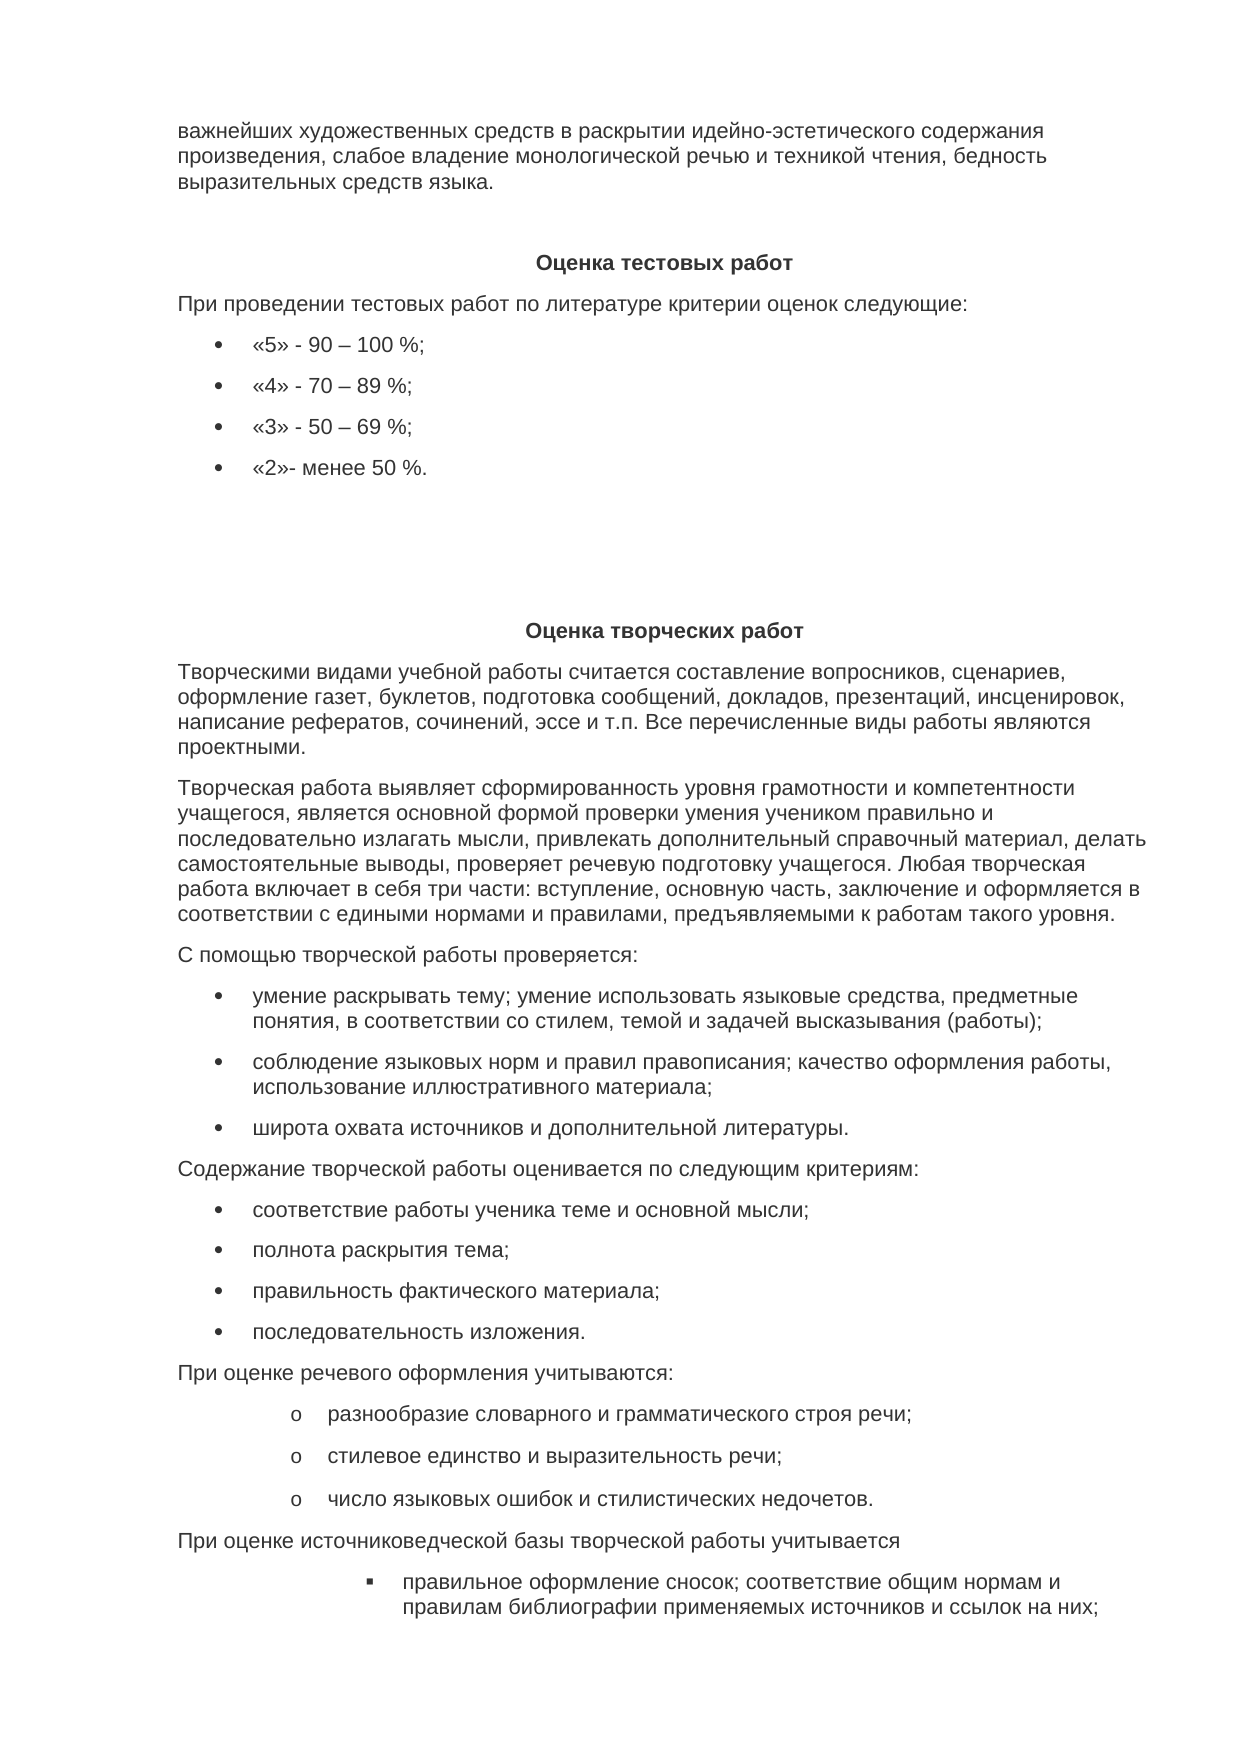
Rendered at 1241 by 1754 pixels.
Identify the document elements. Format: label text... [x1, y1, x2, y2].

list «3» - 50 – 69 %; [215, 413, 1152, 439]
list соблюдение языковых норм и правил правописания; качество оформления работы, использование иллюстративного материала; [215, 1049, 1152, 1099]
text Оценка тестовых работ [177, 250, 1152, 275]
text При оценке речевого оформления учитываются: [177, 1360, 1152, 1385]
text Оценка творческих работ [177, 618, 1152, 643]
list «2»- менее 50 %. [215, 454, 1152, 479]
text Содержание творческой работы оценивается по следующим критериям: [177, 1156, 1152, 1181]
list стилевое единство и выразительность речи; [290, 1443, 1152, 1470]
list «5» - 90 – 100 %; [215, 332, 1152, 357]
list полнота раскрытия тема; [215, 1237, 1152, 1262]
list умение раскрывать тему; умение использовать языковые средства, предметные понятия, в соответствии со стилем, темой и задачей высказывания (работы); [215, 983, 1152, 1033]
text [177, 118, 1152, 194]
list «4» - 70 – 89 %; [215, 373, 1152, 398]
text Творческая работа выявляет сформированность уровня грамотности и компетентности учащегося, является основной формой проверки умения учеником правильно и последовательно излагать мысли, привлекать дополнительный справочный материал, делать самостоятельные выводы, проверяет речевую подготовку учащегося. Любая творческая работа включает в себя три части: вступление, основную часть, заключение и оформляется в соответствии с едиными нормами и правилами, предъявляемыми к работам такого уровня. [177, 775, 1152, 926]
list последовательность изложения. [215, 1319, 1152, 1344]
list правильное оформление сносок; соответствие общим нормам и правилам библиографии применяемых источников и ссылок на них; [365, 1569, 1152, 1619]
list число языковых ошибок и стилистических недочетов. [290, 1485, 1152, 1512]
list соответствие работы ученика теме и основной мысли; [215, 1196, 1152, 1222]
text С помощью творческой работы проверяется: [177, 942, 1152, 967]
list разнообразие словарного и грамматического строя речи; [290, 1401, 1152, 1427]
text При проведении тестовых работ по литературе критерии оценок следующие: [177, 291, 1152, 316]
list широта охвата источников и дополнительной литературы. [215, 1115, 1152, 1140]
text Творческими видами учебной работы считается составление вопросников, сценариев, оформление газет, буклетов, подготовка сообщений, докладов, презентаций, инсценировок, написание рефератов, сочинений, эссе и т.п. Все перечисленные виды работы являются проектными. [177, 658, 1152, 759]
list правильность фактического материала; [215, 1278, 1152, 1303]
text При оценке источниковедческой базы творческой работы учитывается [177, 1528, 1152, 1553]
